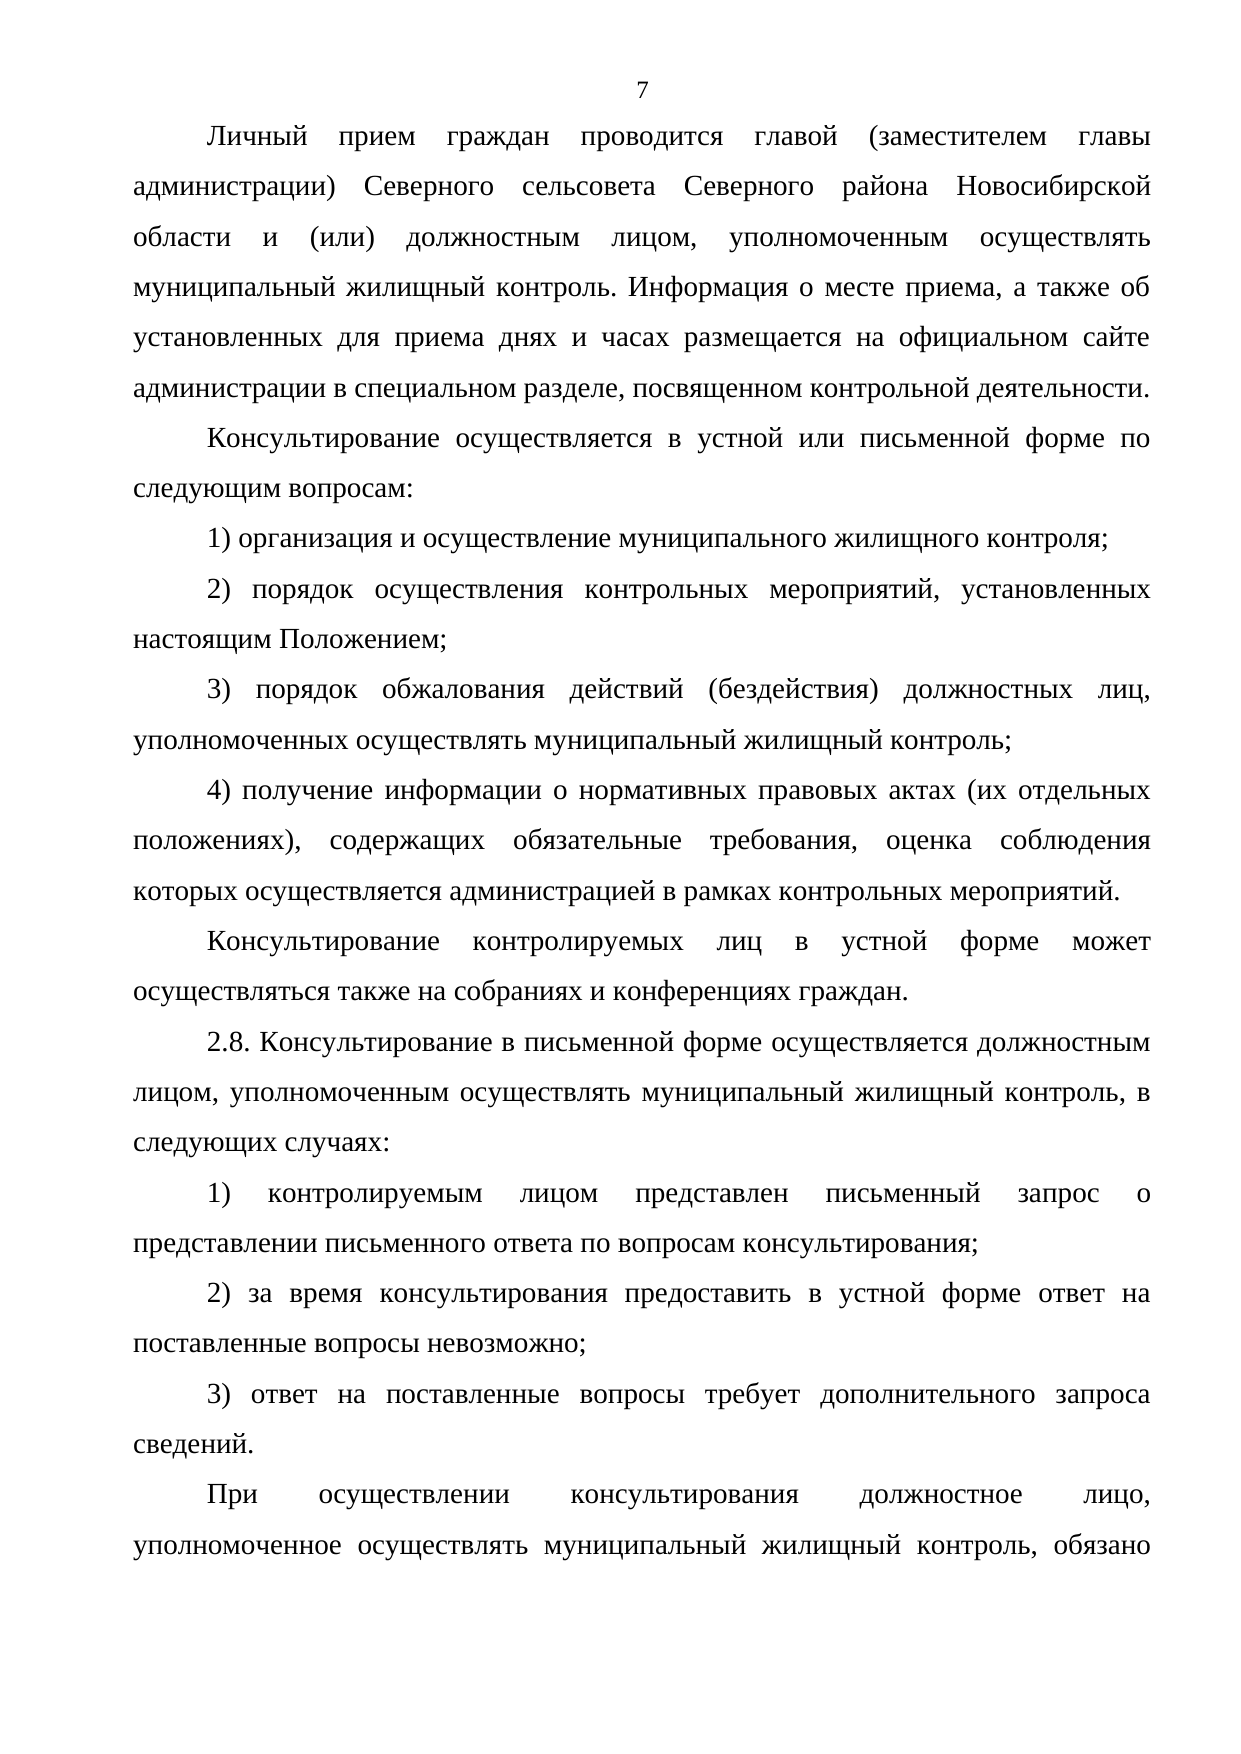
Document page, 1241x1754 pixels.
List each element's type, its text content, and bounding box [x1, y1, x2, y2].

text 4) получение информации о нормативных правовых актах (их отдельных положениях), содержащих обязательные требования, оценка соблюдения которых осуществляется администрацией в рамках контрольных мероприятий. [133, 772, 1152, 906]
text 1) контролируемым лицом представлен письменный запрос о представлении письменного ответа по вопросам консультирования; [133, 1175, 1152, 1258]
text 2) за время консультирования предоставить в устной форме ответ на поставленные вопросы невозможно; [133, 1275, 1152, 1359]
text Консультирование осуществляется в устной или письменной форме по следующим вопросам: [133, 420, 1152, 504]
text 2) порядок осуществления контрольных мероприятий, установленных настоящим Положением; [133, 571, 1152, 655]
text 2.8. Консультирование в письменной форме осуществляется должностным лицом, уполномоченным осуществлять муниципальный жилищный контроль, в следующих случаях: [133, 1024, 1152, 1158]
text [133, 1477, 1152, 1560]
text Консультирование контролируемых лиц в устной форме может осуществляться также на собраниях и конференциях граждан. [133, 923, 1152, 1007]
text Личный прием граждан проводится главой (заместителем главы администрации) Северного сельсовета Северного района Новосибирской области и (или) должностным лицом, уполномоченным осуществлять муниципальный жилищный контроль. Информация о месте приема, а также об установленных для приема днях и часах размещается на официальном сайте администрации в специальном разделе, посвященном контрольной деятельности. [133, 118, 1152, 403]
text 1) организация и осуществление муниципального жилищного контроля; [133, 521, 1152, 554]
text 3) ответ на поставленные вопросы требует дополнительного запроса сведений. [133, 1376, 1152, 1460]
text 3) порядок обжалования действий (бездействия) должностных лиц, уполномоченных осуществлять муниципальный жилищный контроль; [133, 672, 1152, 755]
